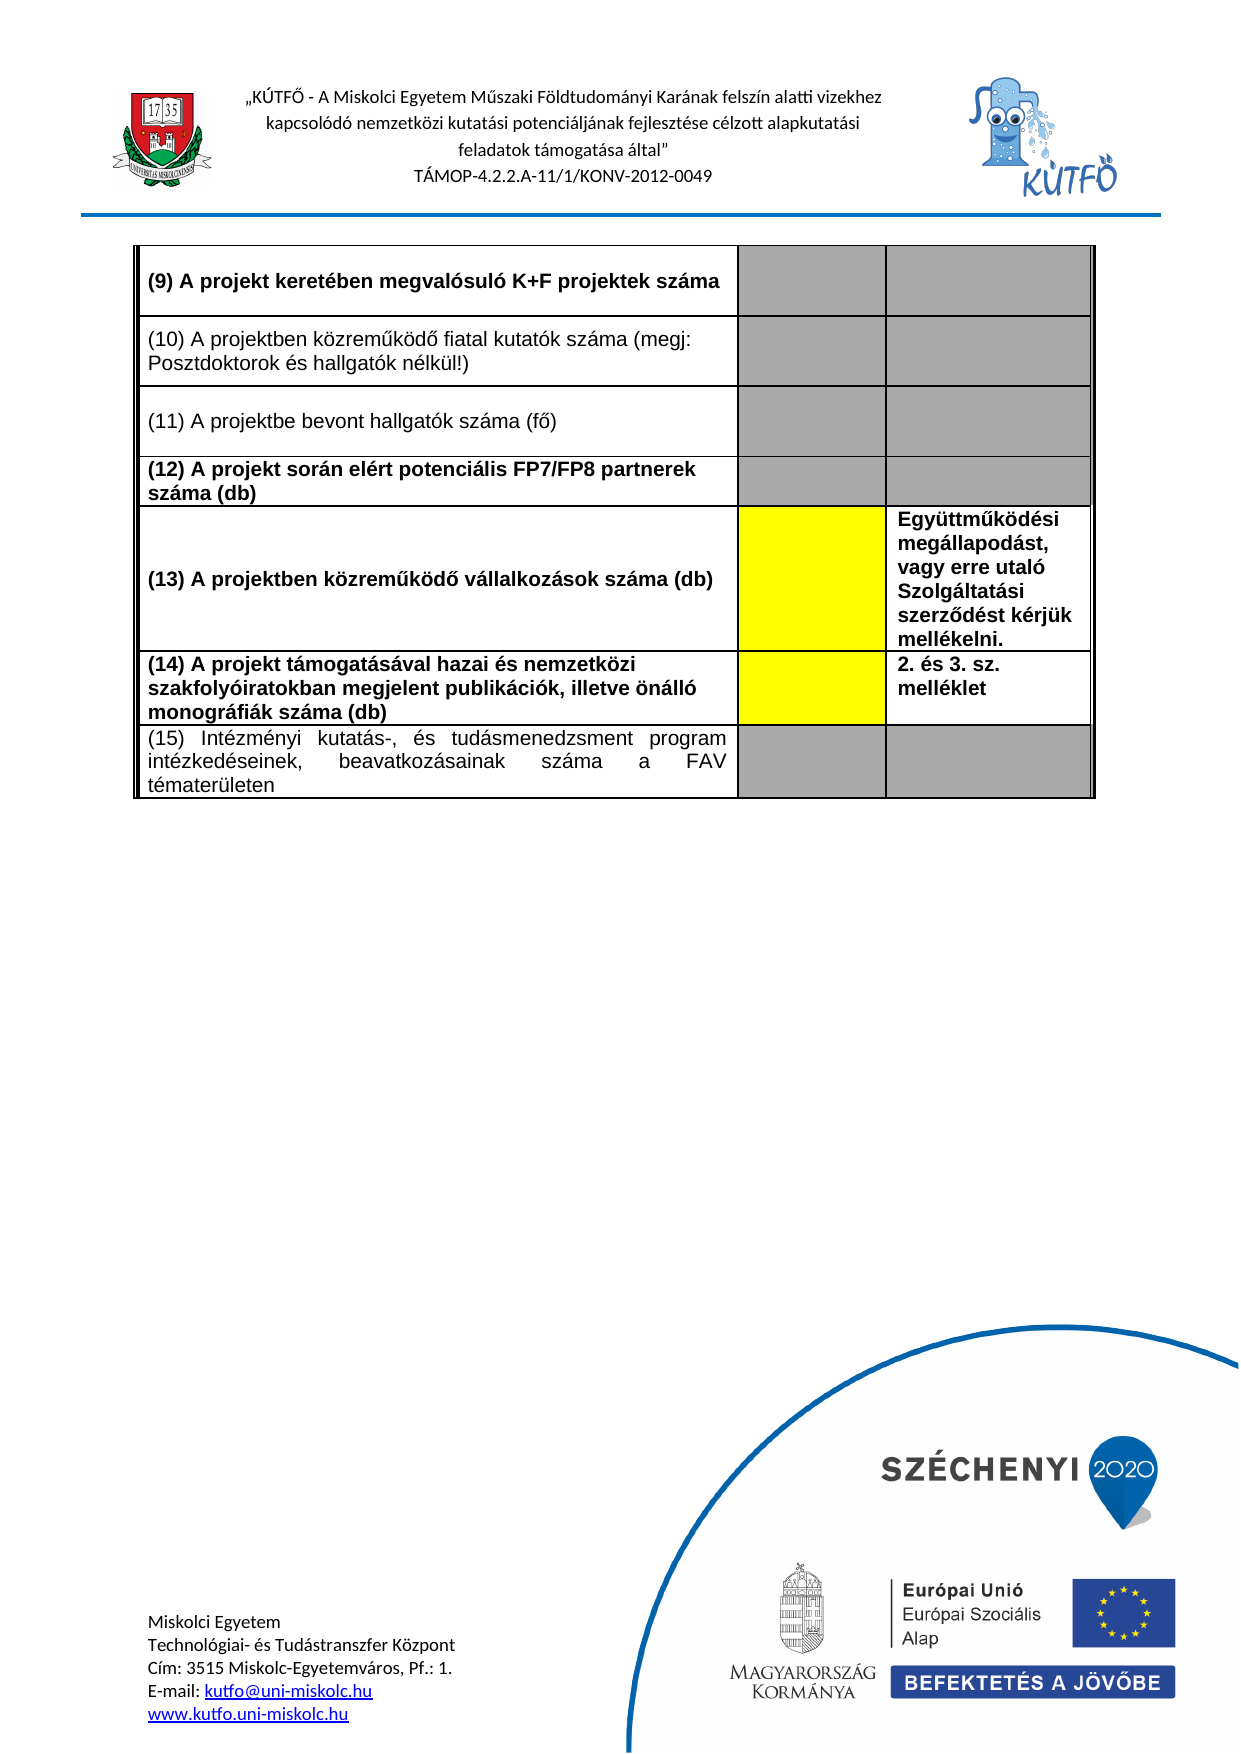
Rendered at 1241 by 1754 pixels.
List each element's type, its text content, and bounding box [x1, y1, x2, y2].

table_cell [739, 507, 885, 650]
table_cell [887, 317, 1090, 385]
table_header (9) A projekt keretében megvalósuló K+F projektek száma [140, 246, 737, 315]
table_cell [739, 652, 885, 724]
table_cell [887, 387, 1090, 456]
table_cell (14) A projekt támogatásával hazai és nemzetközi szakfolyóiratokban megjelent publikációk, illetve önálló monográfiák száma (db) [140, 652, 737, 724]
table_cell [887, 457, 1090, 505]
picture [112, 93, 212, 187]
table_cell 2. és 3. sz. melléklet [887, 652, 1090, 724]
table_header [887, 246, 1090, 315]
table_cell [887, 726, 1090, 797]
table_cell (11) A projektbe bevont hallgatók száma (fő) [140, 387, 737, 456]
picture [626, 1324, 1238, 1753]
table_cell [739, 317, 885, 385]
table_cell (12) A projekt során elért potenciális FP7/FP8 partnerek száma (db) [140, 457, 737, 505]
table_cell [739, 457, 885, 505]
table_cell [739, 726, 885, 797]
table_cell Együttműködési megállapodást, vagy erre utaló Szolgáltatási szerződést kérjük mellékelni. [887, 507, 1090, 650]
table_cell (10) A projektben közreműködő fiatal kutatók száma (megj: Posztdoktorok és hallgatók nélkül!) [140, 317, 737, 385]
picture [959, 73, 1123, 199]
table_header [739, 246, 885, 315]
table_cell [739, 387, 885, 456]
table_cell (13) A projektben közreműködő vállalkozások száma (db) [140, 507, 737, 650]
table_cell (15) Intézményi kutatás-, és tudásmenedzsment program intézkedéseinek, beavatkozásainak száma a FAV tématerületen [140, 726, 737, 797]
